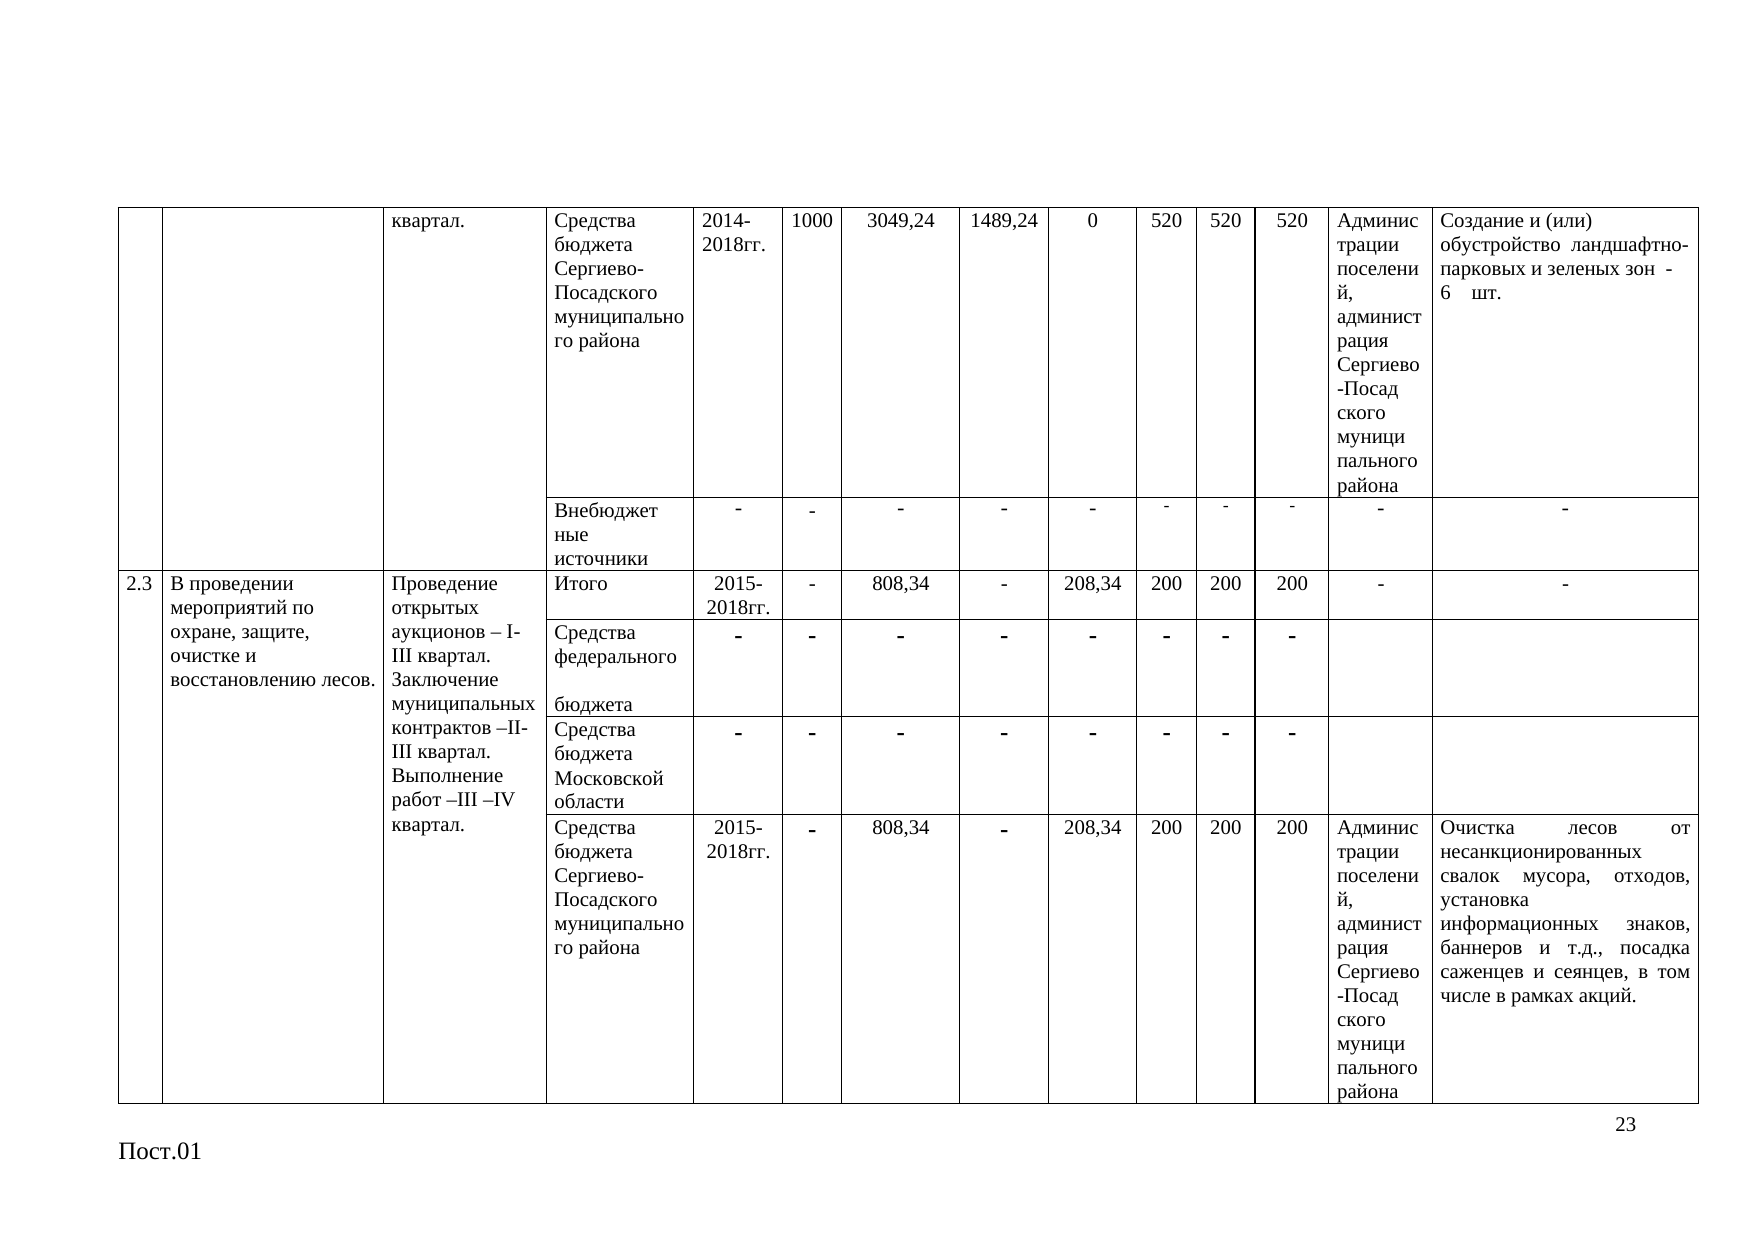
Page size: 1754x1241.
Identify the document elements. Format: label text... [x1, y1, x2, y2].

table_cell 2015-2018гг. [694, 571, 782, 619]
table_cell Администрации поселений, администрация Сергиево-Посад ского муници пального района [1329, 208, 1432, 497]
table_cell - [783, 815, 841, 1103]
table_cell [1329, 620, 1432, 716]
table_cell 1000 [783, 208, 841, 497]
table_cell Администрации поселений, администрация Сергиево-Посад ского муници пального района [1329, 815, 1432, 1103]
table_cell 2014-2018гг. [694, 208, 782, 497]
table_cell 2015-2018гг. [694, 815, 782, 1103]
table_cell Очистка лесов от несанкционированных свалок мусора, отходов, установка информационных знаков, баннеров и т.д., посадка саженцев и сеянцев, в том числе в рамках акций. [1433, 815, 1698, 1103]
table_cell - [960, 571, 1048, 619]
table_cell - [1433, 571, 1698, 619]
table_cell 520 [1256, 208, 1328, 497]
table_cell Средства федерального бюджета [547, 620, 693, 716]
table_cell 208,34 [1049, 815, 1136, 1103]
table_cell - [694, 620, 782, 716]
table_cell 520 [1197, 208, 1254, 497]
table_cell Проведение открытых аукционов – I- III квартал. Заключение муниципальных контрактов –II-III квартал. Выполнение работ –III –IV квартал. [384, 571, 546, 1103]
table_cell - [783, 717, 841, 813]
table_cell 808,34 [842, 571, 959, 619]
table_cell - [1197, 498, 1254, 570]
table_cell В проведении мероприятий по охране, защите, очистке и восстановлению лесов. [163, 571, 383, 1103]
table_cell Внебюджет ные источники [547, 498, 693, 570]
table_cell - [1137, 717, 1196, 813]
table_cell - [1256, 620, 1328, 716]
table_cell - [960, 717, 1048, 813]
table_cell 200 [1197, 571, 1254, 619]
table_cell - [1197, 717, 1254, 813]
table_cell - [783, 571, 841, 619]
table_cell - [1137, 498, 1196, 570]
table_cell - [1049, 498, 1136, 570]
table_cell 208,34 [1049, 571, 1136, 619]
table_cell 1489,24 [960, 208, 1048, 497]
table_cell 200 [1137, 571, 1196, 619]
table_cell - [694, 717, 782, 813]
table_cell Средства бюджета Сергиево-Посадского муниципального района [547, 815, 693, 1103]
table_cell 808,34 [842, 815, 959, 1103]
table_cell - [842, 498, 959, 570]
table_cell Средства бюджета Московской области [547, 717, 693, 813]
table_cell - [842, 717, 959, 813]
table_cell 200 [1256, 815, 1328, 1103]
table_cell Итого [547, 571, 693, 619]
table_cell - [783, 620, 841, 716]
table_cell - [1049, 717, 1136, 813]
table_cell 2.3 [119, 571, 162, 1103]
table_cell 200 [1137, 815, 1196, 1103]
table_cell 520 [1137, 208, 1196, 497]
table_cell - [842, 620, 959, 716]
table_cell 0 [1049, 208, 1136, 497]
table_cell - [1137, 620, 1196, 716]
table_cell - [1433, 498, 1698, 570]
table_cell 200 [1197, 815, 1254, 1103]
table_cell Создание и (или) обустройство ландшафтно-парковых и зеленых зон - 6 шт. [1433, 208, 1698, 497]
table_cell [1433, 620, 1698, 716]
table_cell - [1329, 498, 1432, 570]
table_cell - [1197, 620, 1254, 716]
table_cell - [694, 498, 782, 570]
table_cell - [960, 498, 1048, 570]
table_cell - [1049, 620, 1136, 716]
table_cell - [960, 815, 1048, 1103]
table_cell - [1256, 498, 1328, 570]
table_cell [1433, 717, 1698, 813]
table_cell - [960, 620, 1048, 716]
table_cell [1329, 717, 1432, 813]
table_cell - [1329, 571, 1432, 619]
table_cell Средства бюджета Сергиево-Посадского муниципального района [547, 208, 693, 497]
table_cell 3049,24 [842, 208, 959, 497]
table_cell - [1256, 717, 1328, 813]
table_cell - [783, 498, 841, 570]
table_cell 200 [1256, 571, 1328, 619]
